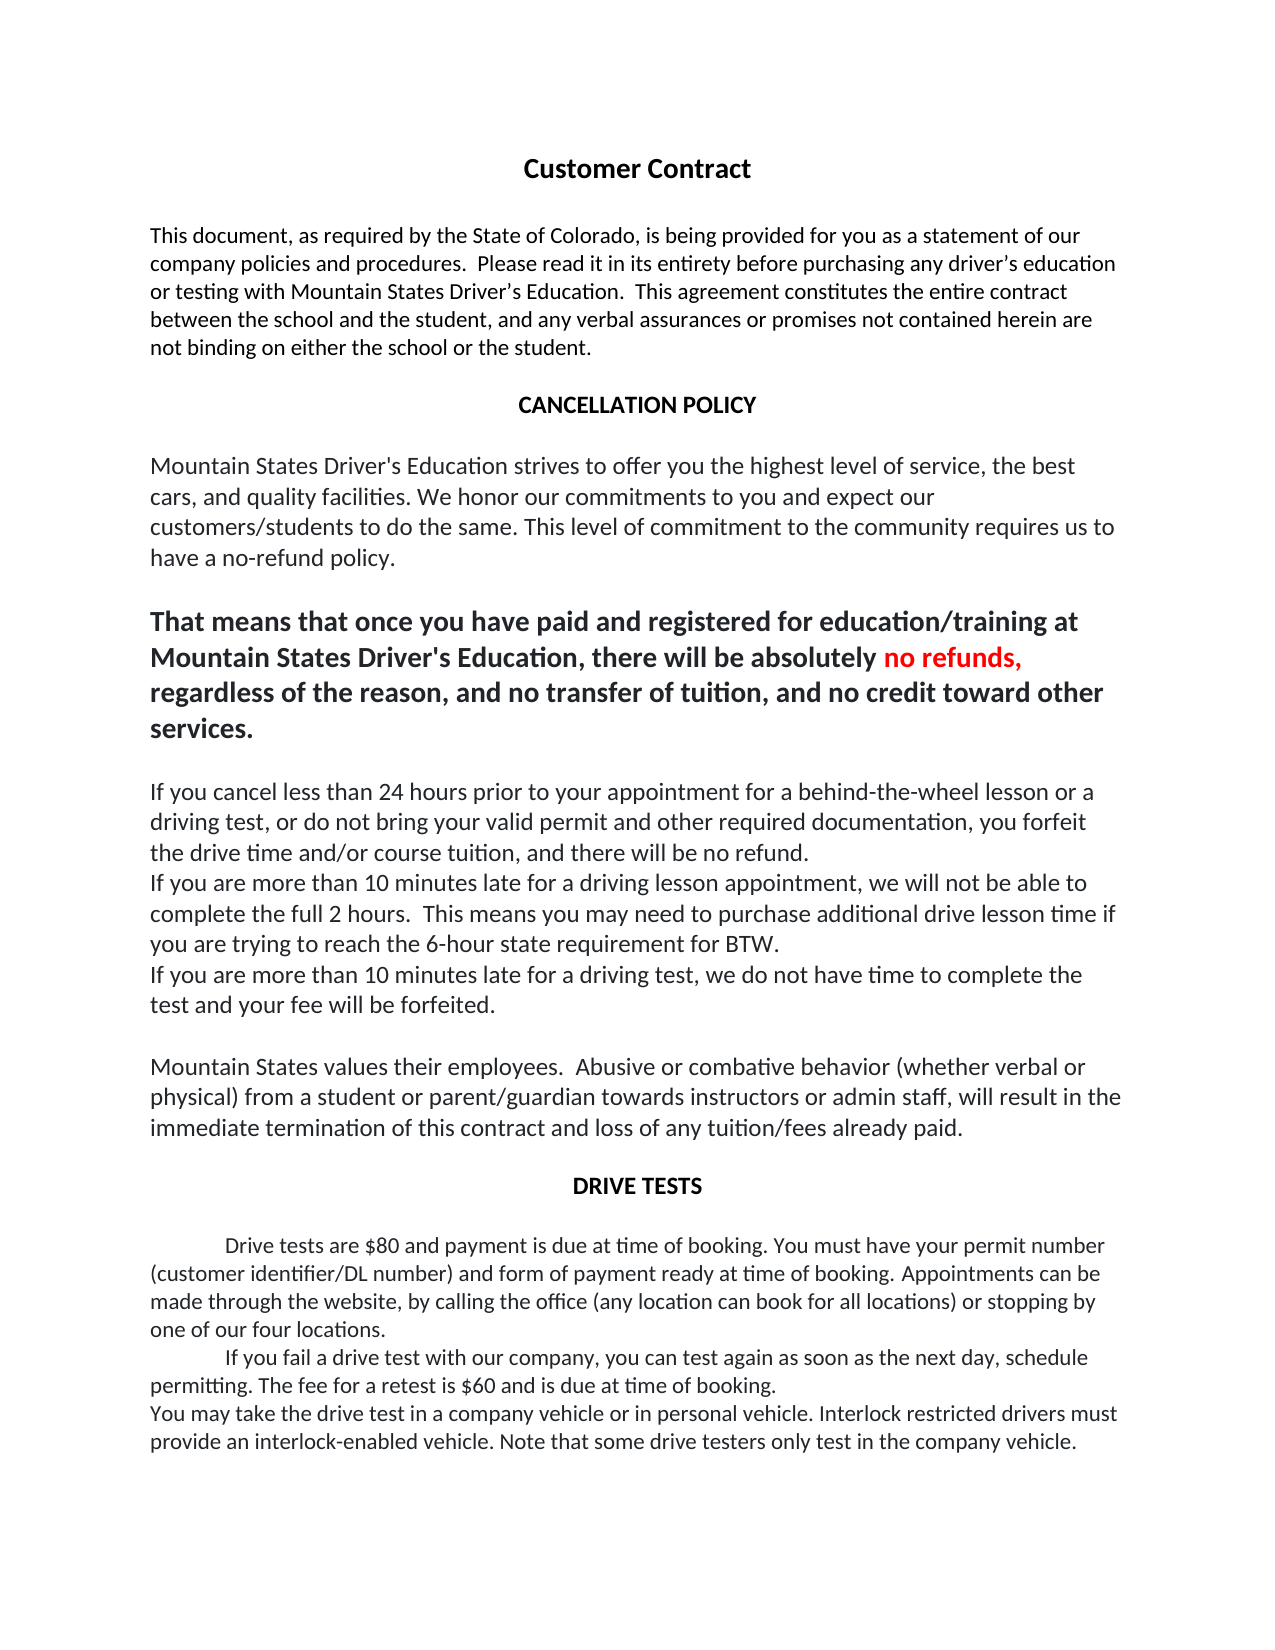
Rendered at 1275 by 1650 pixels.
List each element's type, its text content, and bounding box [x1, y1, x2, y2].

text You may take the drive test in a company vehicle or in personal vehicle. Interlock restricted drivers must provide an interlock-enabled vehicle. Note that some drive testers only test in the company vehicle. [150, 1399, 1125, 1456]
text If you cancel less than 24 hours prior to your appointment for a behind-the-wheel lesson or a driving test, or do not bring your valid permit and other required documentation, you forfeit the drive time and/or course tuition, and there will be no refund. [150, 776, 1125, 868]
text This document, as required by the State of Colorado, is being provided for you as a statement of our company policies and procedures. Please read it in its entirety before purchasing any driver’s education or testing with Mountain States Driver’s Education. This agreement constitutes the entire contract between the school and the student, and any verbal assurances or promises not contained herein are not binding on either the school or the student. [150, 221, 1125, 361]
text If you fail a drive test with our company, you can test again as soon as the next day, schedule permitting. The fee for a retest is $60 and is due at time of booking. [150, 1343, 1125, 1399]
text If you are more than 10 minutes late for a driving test, we do not have time to complete the test and your fee will be forfeited. [150, 959, 1125, 1020]
text DRIVE TESTS [150, 1170, 1125, 1201]
text Drive tests are $80 and payment is due at time of booking. You must have your permit number (customer identifier/DL number) and form of payment ready at time of booking. Appointments can be made through the website, by calling the office (any location can book for all locations) or stopping by one of our four locations. [150, 1231, 1125, 1343]
text That means that once you have paid and registered for education/training at Mountain States Driver's Education, there will be absolutely no refunds, regardless of the reason, and no transfer of tuition, and no credit toward other services. [150, 603, 1125, 746]
text Mountain States values their employees. Abusive or combative behavior (whether verbal or physical) from a student or parent/guardian towards instructors or admin staff, will result in the immediate termination of this contract and loss of any tuition/fees already paid. [150, 1051, 1125, 1142]
text Mountain States Driver's Education strives to offer you the highest level of service, the best cars, and quality facilities. We honor our commitments to you and expect our customers/students to do the same. This level of commitment to the community requires us to have a no-refund policy. [150, 450, 1125, 572]
text If you are more than 10 minutes late for a driving lesson appointment, we will not be able to complete the full 2 hours. This means you may need to purchase additional drive lesson time if you are trying to reach the 6-hour state requirement for BTW. [150, 868, 1125, 959]
text Customer Contract [150, 150, 1125, 186]
text CANCELLATION POLICY [150, 389, 1125, 420]
